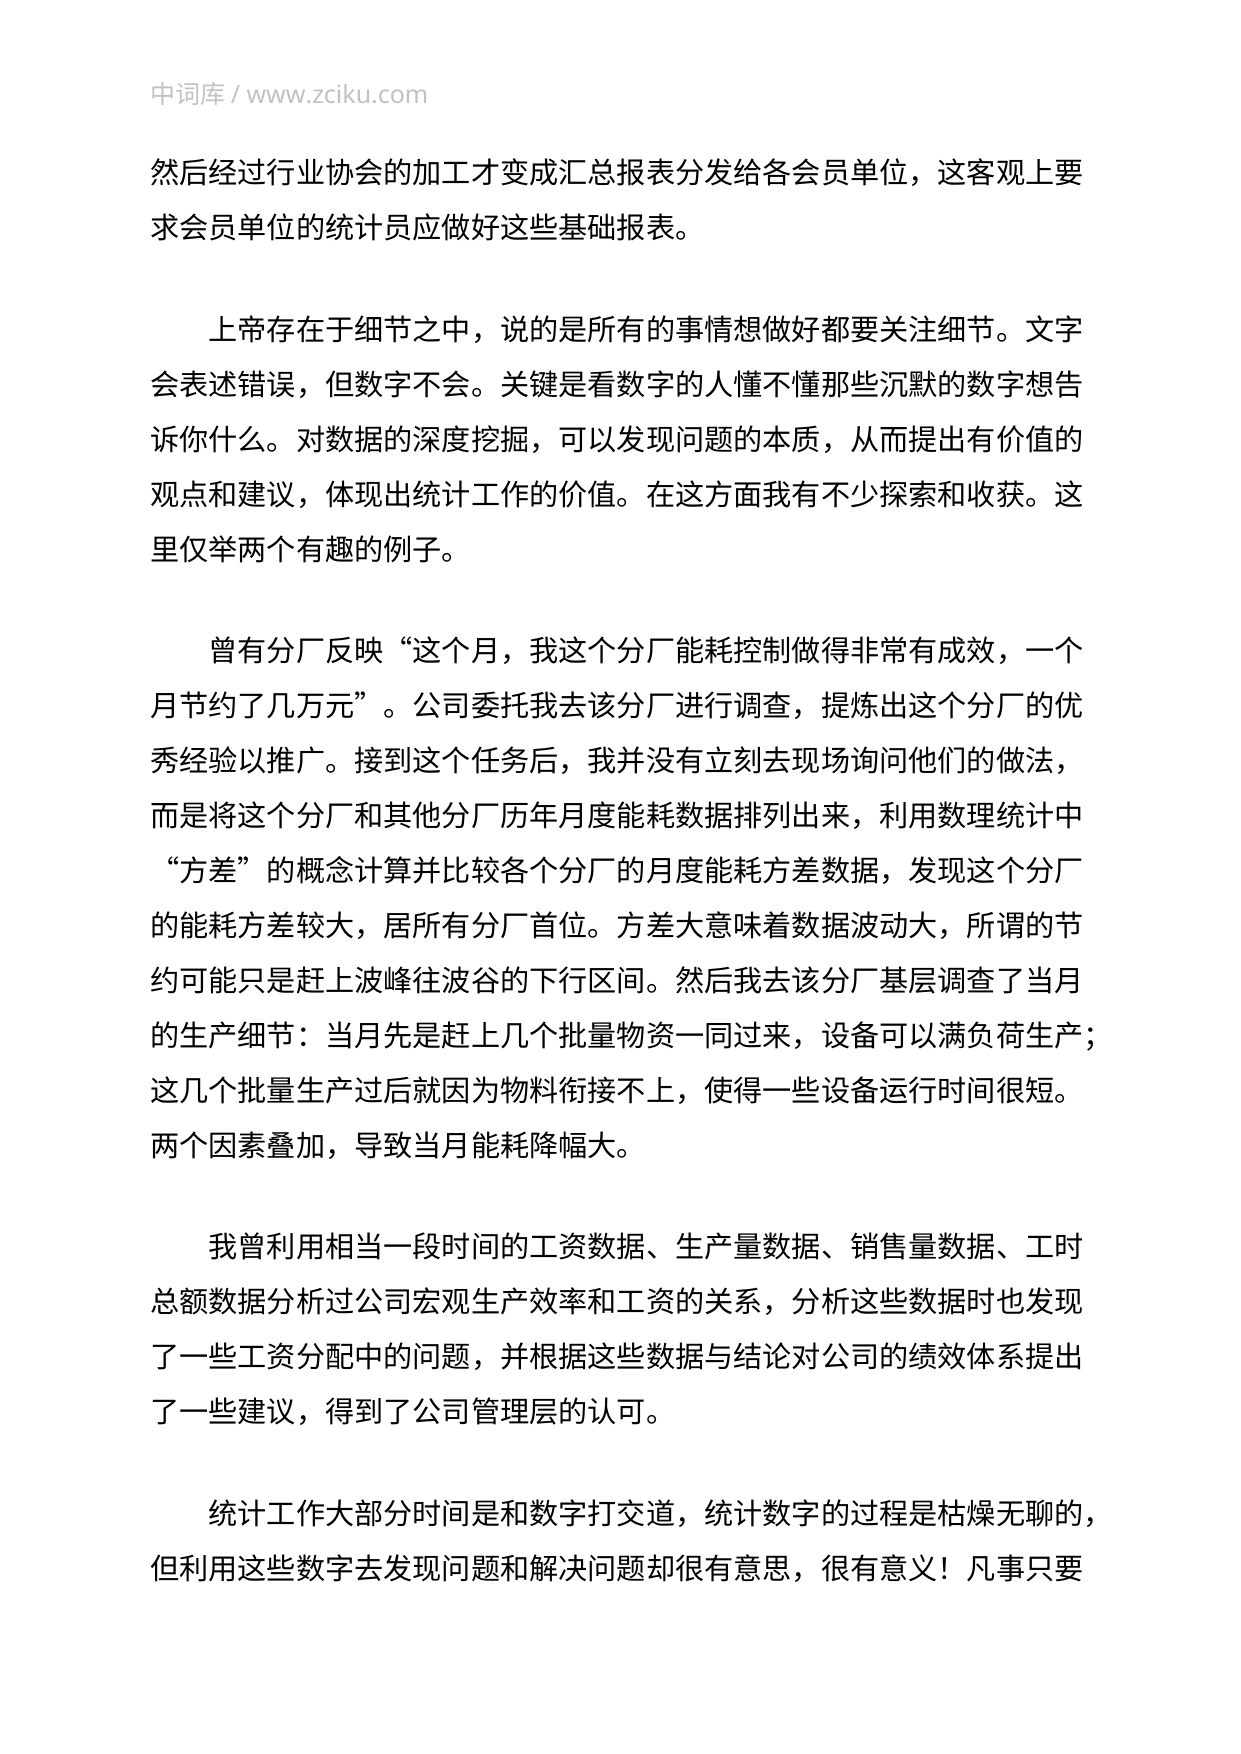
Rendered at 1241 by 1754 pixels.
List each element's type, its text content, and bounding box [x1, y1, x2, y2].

text 我曾利用相当一段时间的工资数据、生产量数据、销售量数据、工时总额数据分析过公司宏观生产效率和工资的关系，分析这些数据时也发现了一些工资分配中的问题，并根据这些数据与结论对公司的绩效体系提出了一些建议，得到了公司管理层的认可。 [150, 1224, 1090, 1431]
text 曾有分厂反映“这个月，我这个分厂能耗控制做得非常有成效，一个月节约了几万元”。公司委托我去该分厂进行调查，提炼出这个分厂的优秀经验以推广。接到这个任务后，我并没有立刻去现场询问他们的做法，而是将这个分厂和其他分厂历年月度能耗数据排列出来，利用数理统计中“方差”的概念计算并比较各个分厂的月度能耗方差数据，发现这个分厂的能耗方差较大，居所有分厂首位。方差大意味着数据波动大，所谓的节约可能只是赶上波峰往波谷的下行区间。然后我去该分厂基层调查了当月的生产细节：当月先是赶上几个批量物资一同过来，设备可以满负荷生产；这几个批量生产过后就因为物料衔接不上，使得一些设备运行时间很短。两个因素叠加，导致当月能耗降幅大。 [150, 628, 1090, 1164]
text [150, 150, 1090, 247]
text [150, 1490, 1090, 1587]
text 上帝存在于细节之中，说的是所有的事情想做好都要关注细节。文字会表述错误，但数字不会。关键是看数字的人懂不懂那些沉默的数字想告诉你什么。对数据的深度挖掘，可以发现问题的本质，从而提出有价值的观点和建议，体现出统计工作的价值。在这方面我有不少探索和收获。这里仅举两个有趣的例子。 [150, 307, 1090, 568]
